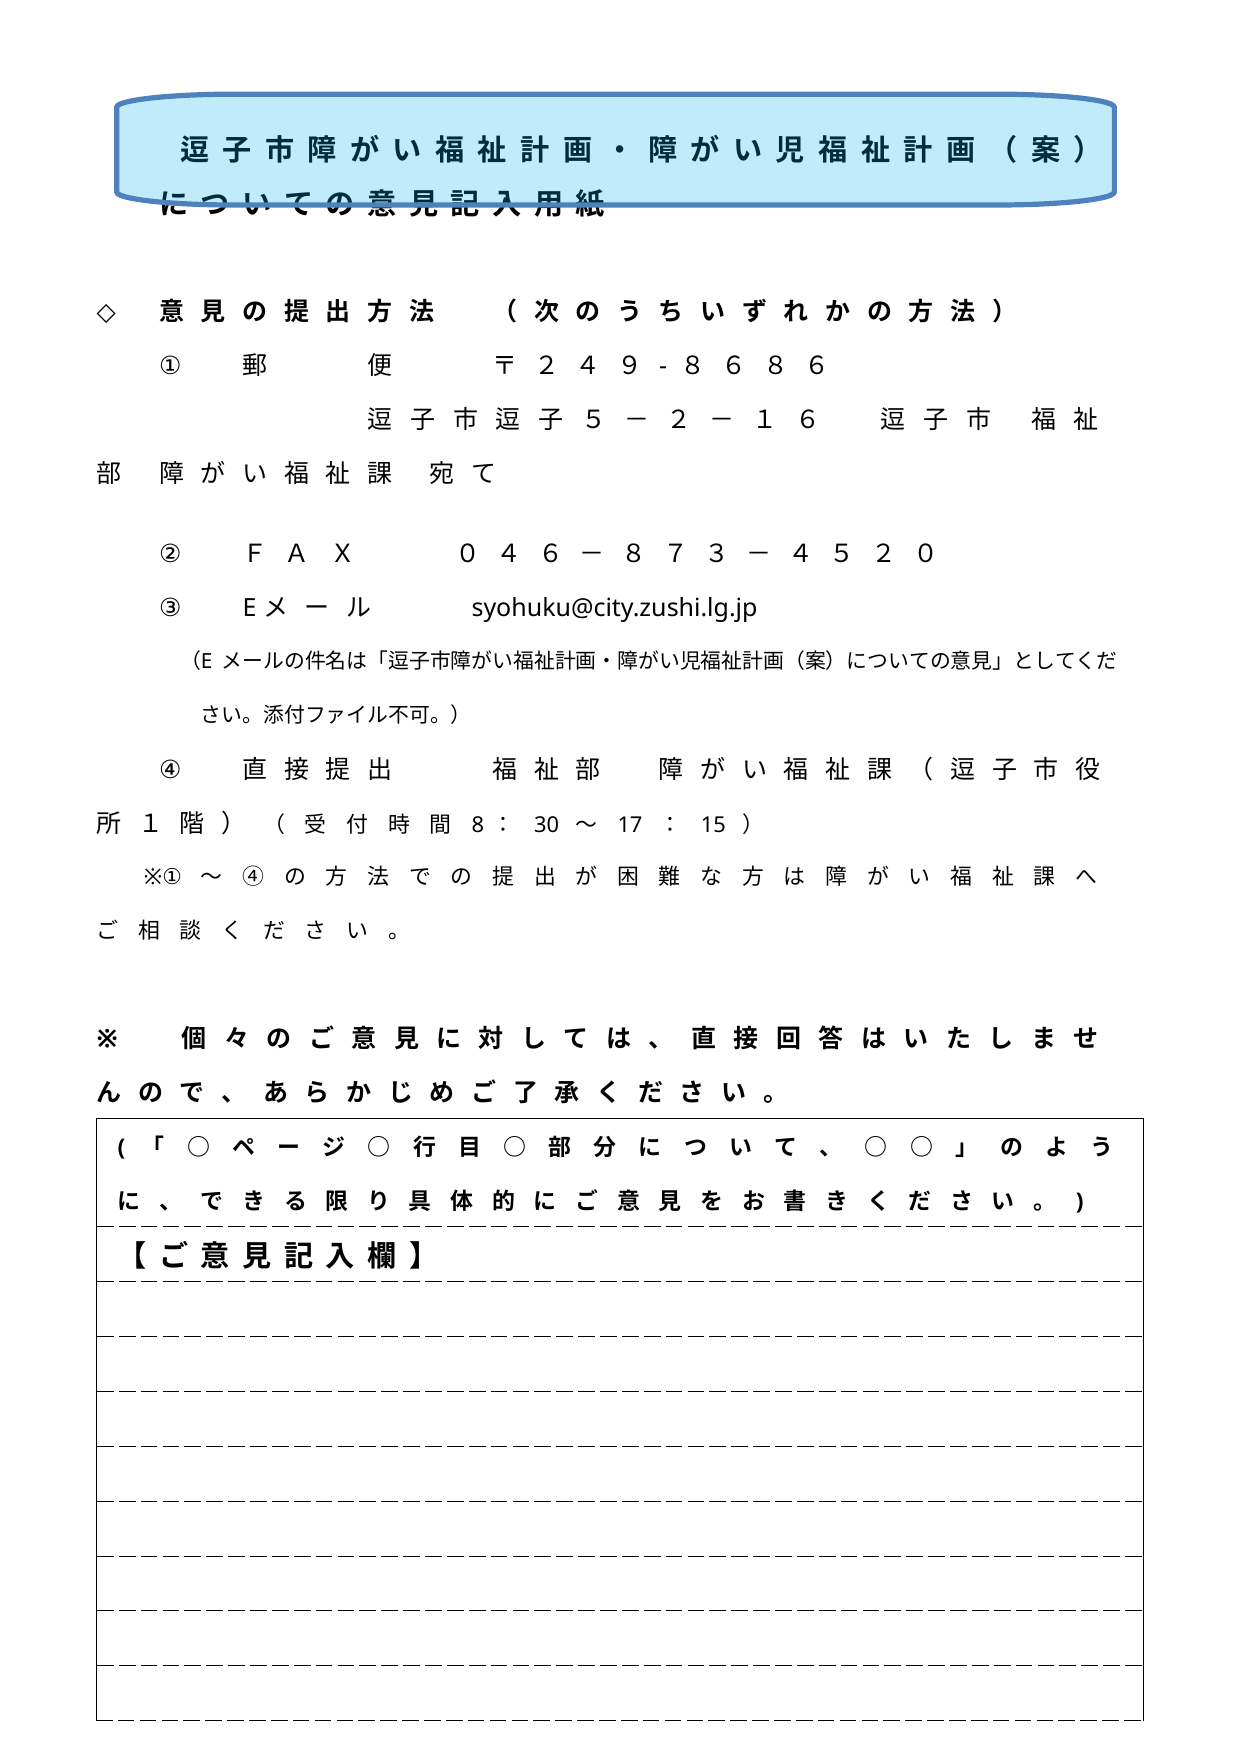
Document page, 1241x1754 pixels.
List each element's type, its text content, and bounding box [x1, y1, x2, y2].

table_header (「○ページ○行目○部分について、○○」のように、できる限り具体的にご意見をお書きください。) [97, 1119, 1143, 1226]
text ※ 個々のご意見に対しては、直接回答はいたしませんので、あらかじめご了承ください。 [96, 1010, 1117, 1117]
table_cell 【ご意見記入欄】 [97, 1226, 1143, 1281]
table_cell [97, 1665, 1143, 1720]
table_cell [97, 1501, 1143, 1556]
table_cell [97, 1610, 1143, 1665]
table_cell [97, 1446, 1143, 1501]
text ③ Eメール syohuku@city.zushi.lg.jp [96, 579, 1080, 633]
table_cell [97, 1391, 1143, 1446]
text ① 郵 便 〒２４９-８６８６ [96, 337, 1117, 390]
table_cell [97, 1336, 1143, 1391]
text 逗子市障がい福祉計画・障がい児福祉計画（案）についての意見記入用紙 [155, 195, 1117, 229]
table_cell [97, 1281, 1143, 1336]
text ④ 直接提出 福祉部 障がい福祉課（逗子市役所１階）（受付時間8：30～17：15） [96, 740, 1117, 848]
table_cell [97, 1556, 1143, 1610]
text ※①～④の方法での提出が困難な方は障がい福祉課へご相談ください。 [96, 848, 1117, 956]
text ◇ 意見の提出方法 （次のうちいずれかの方法） [96, 283, 1117, 337]
text ② ＦＡＸ ０４６－８７３－４５２０ [96, 525, 1117, 579]
text （Eメールの件名は「逗子市障がい福祉計画・障がい児福祉計画（案）についての意見」としてください。添付ファイル不可。） [96, 633, 1117, 740]
text 逗子市逗子５－２－１６ 逗子市 福祉部 障がい福祉課 宛て [96, 390, 1117, 498]
